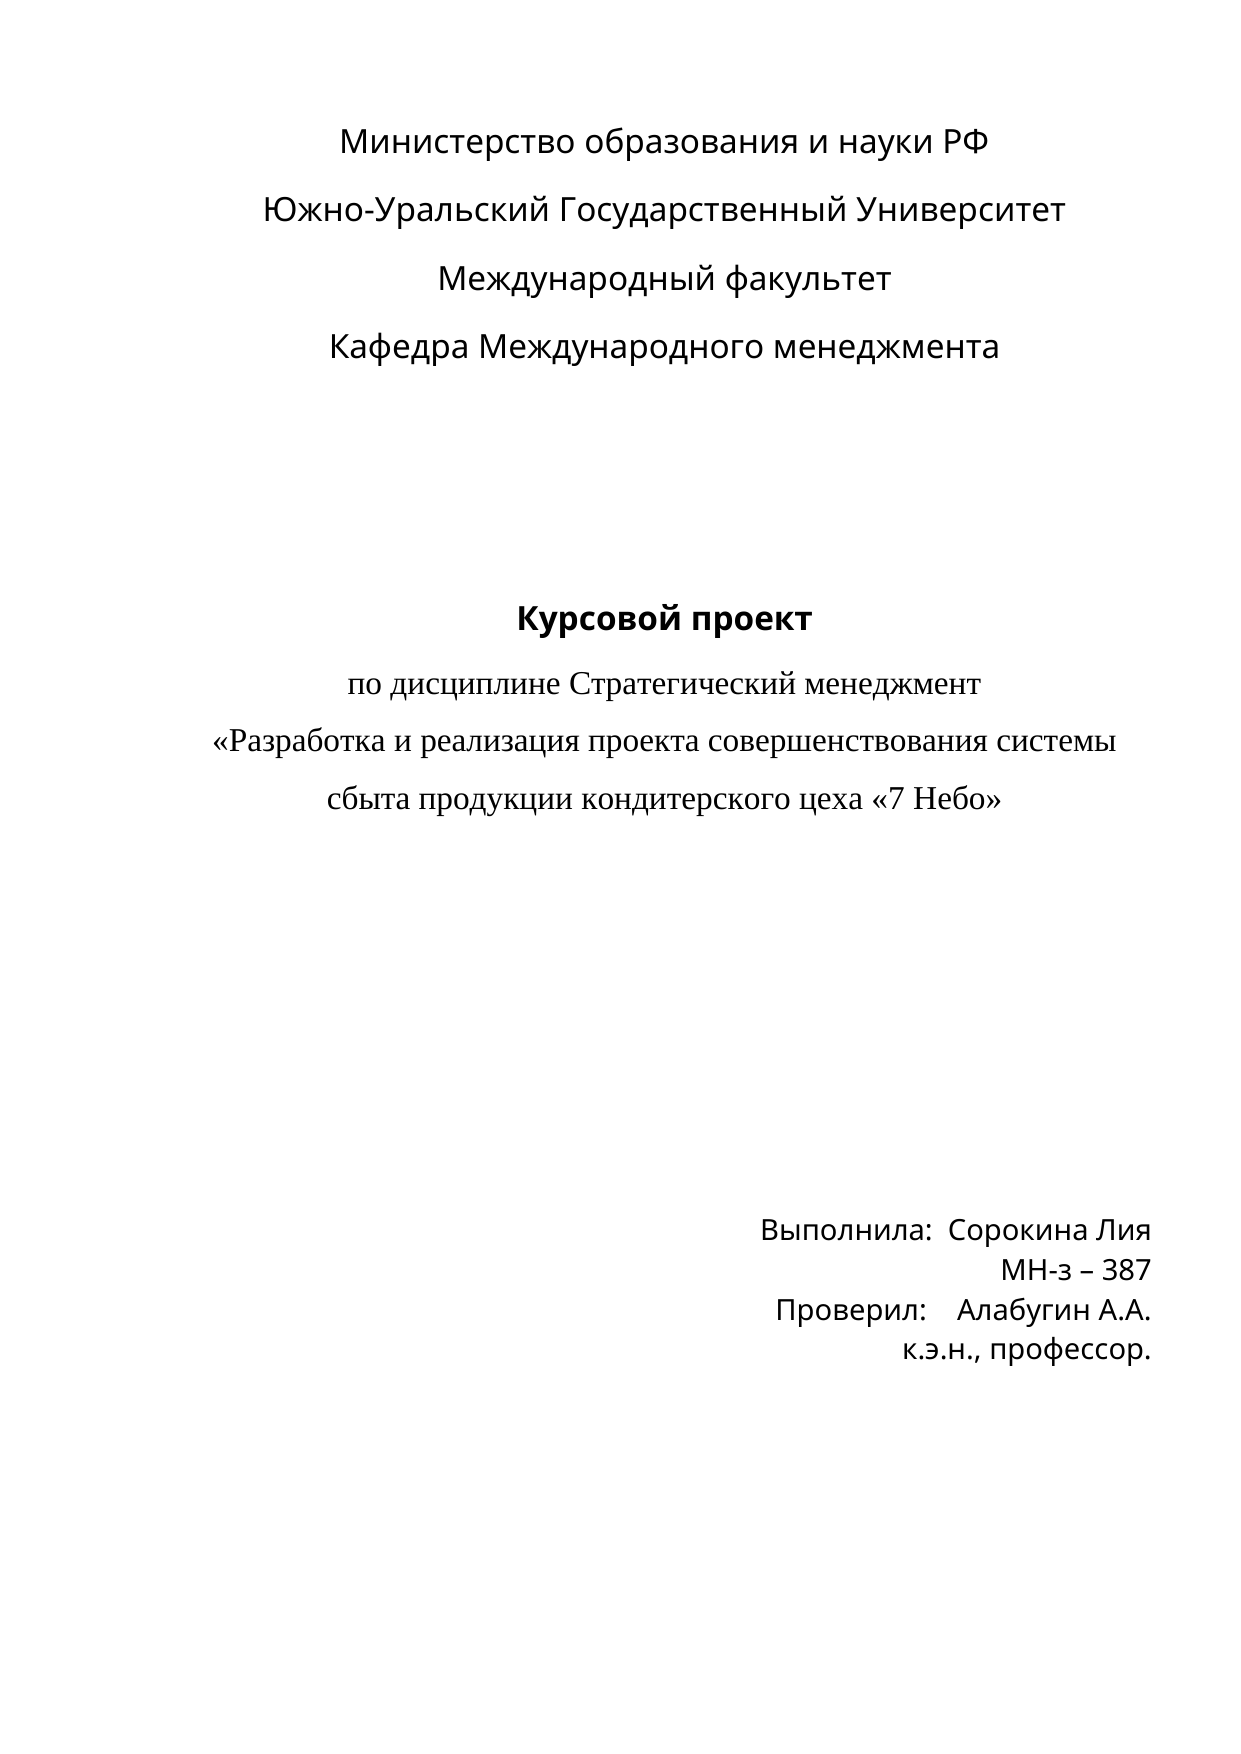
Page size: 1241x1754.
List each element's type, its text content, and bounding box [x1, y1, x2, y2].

text по дисциплине Стратегический менеджмент [177, 663, 1152, 701]
text «Разработка и реализация проекта совершенствования системы сбыта продукции кондитерского цеха «7 Небо» [177, 721, 1152, 816]
text Южно-Уральский Государственный Университет [177, 186, 1152, 232]
text Проверил: Алабугин А.А. [177, 1289, 1152, 1328]
text МН-з – 387 [177, 1249, 1152, 1289]
text Курсовой проект [177, 595, 1152, 640]
text Кафедра Международного менеджмента [177, 322, 1152, 368]
text к.э.н., профессор. [177, 1328, 1152, 1368]
text Выполнила: Сорокина Лия [177, 1209, 1152, 1249]
text Международный факультет [177, 254, 1152, 300]
text Министерство образования и науки РФ [177, 118, 1152, 163]
